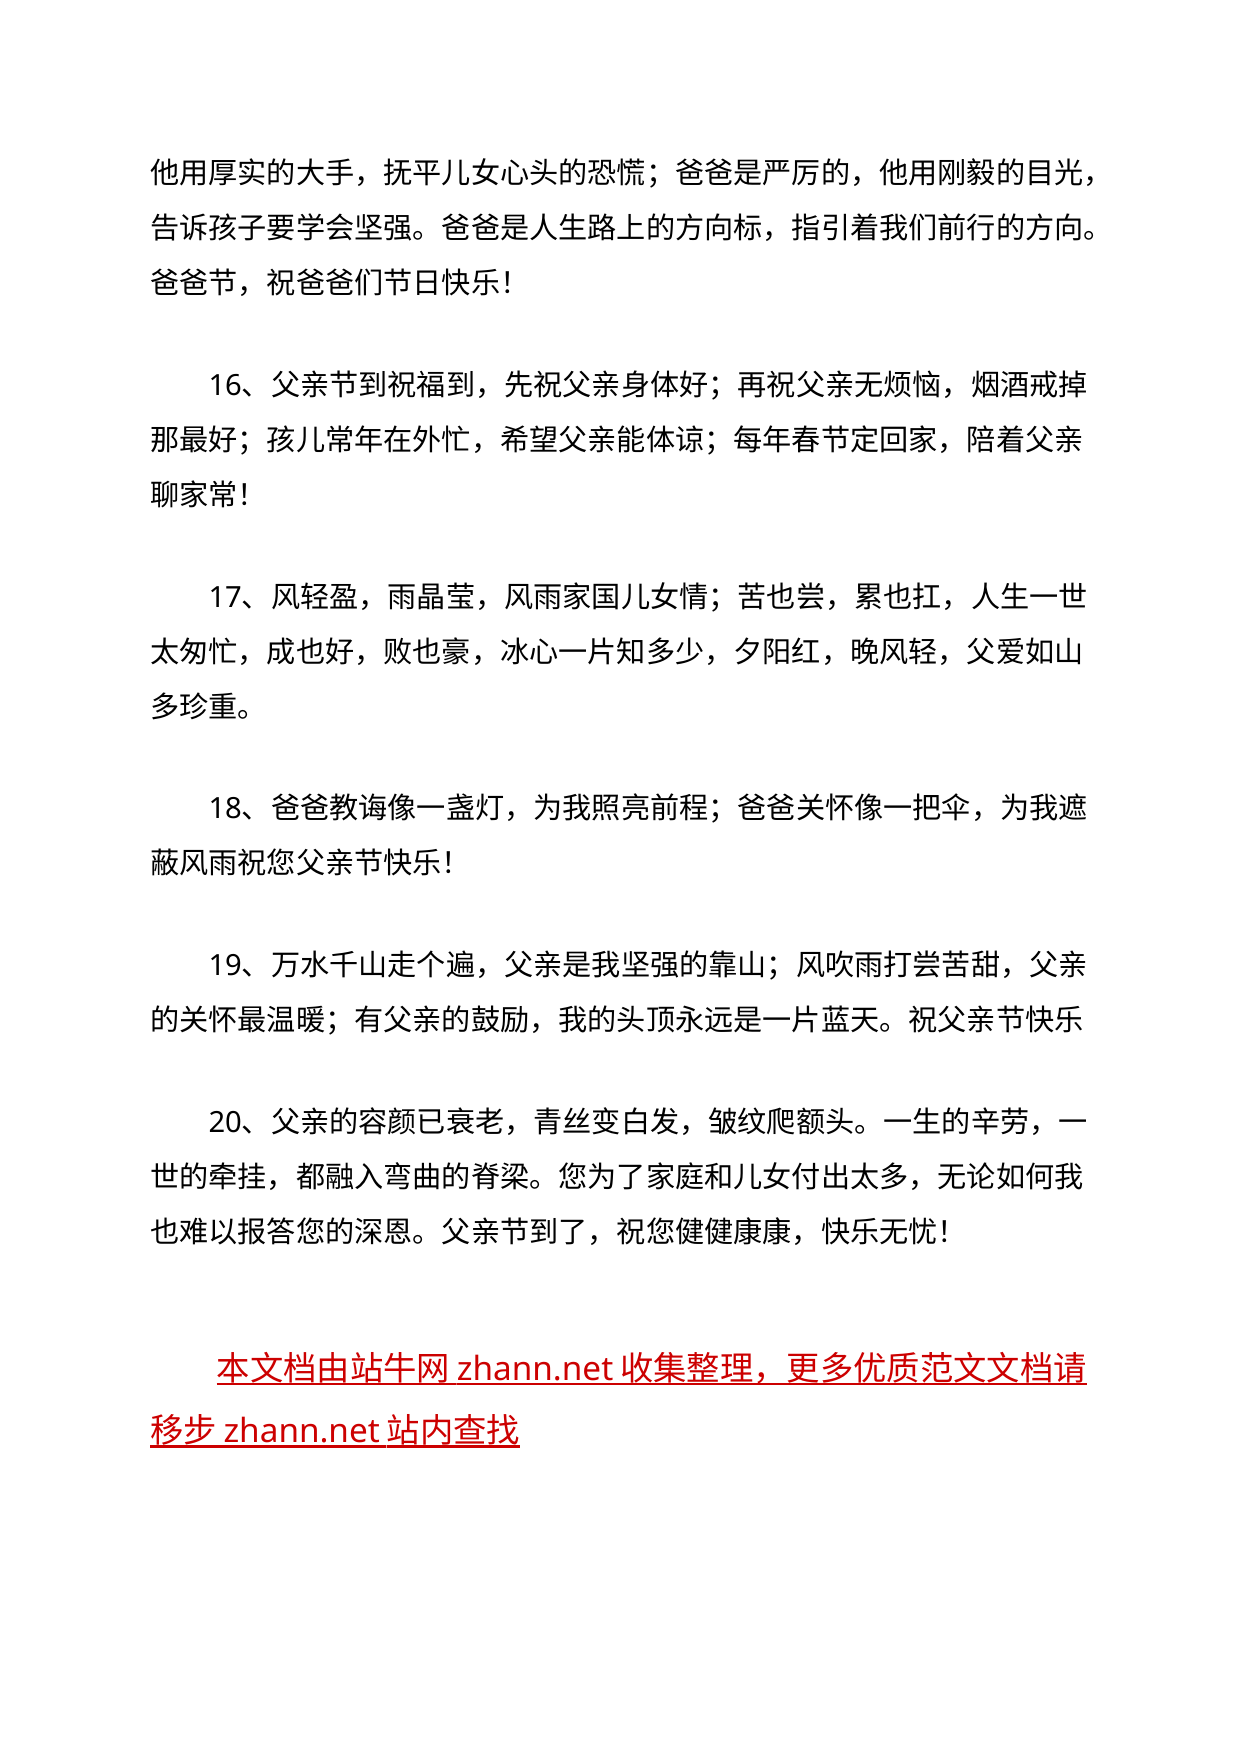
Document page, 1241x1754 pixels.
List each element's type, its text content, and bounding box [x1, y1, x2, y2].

text 本文档由站牛网zhann.net收集整理，更多优质范文文档请移步zhann.net站内查找 [150, 1341, 1090, 1453]
text 18、爸爸教诲像一盏灯，为我照亮前程；爸爸关怀像一把伞，为我遮蔽风雨祝您父亲节快乐！ [150, 785, 1090, 882]
text 20、父亲的容颜已衰老，青丝变白发，皱纹爬额头。一生的辛劳，一世的牵挂，都融入弯曲的脊梁。您为了家庭和儿女付出太多，无论如何我也难以报答您的深恩。父亲节到了，祝您健健康康，快乐无忧！ [150, 1098, 1090, 1251]
text 17、风轻盈，雨晶莹，风雨家国儿女情；苦也尝，累也扛，人生一世太匆忙，成也好，败也豪，冰心一片知多少，夕阳红，晚风轻，父爱如山多珍重。 [150, 573, 1090, 725]
text 19、万水千山走个遍，父亲是我坚强的靠山；风吹雨打尝苦甜，父亲的关怀最温暖；有父亲的鼓励，我的头顶永远是一片蓝天。祝父亲节快乐 [150, 942, 1090, 1039]
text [150, 150, 1090, 302]
text 16、父亲节到祝福到，先祝父亲身体好；再祝父亲无烦恼，烟酒戒掉那最好；孩儿常年在外忙，希望父亲能体谅；每年春节定回家，陪着父亲聊家常！ [150, 362, 1090, 514]
